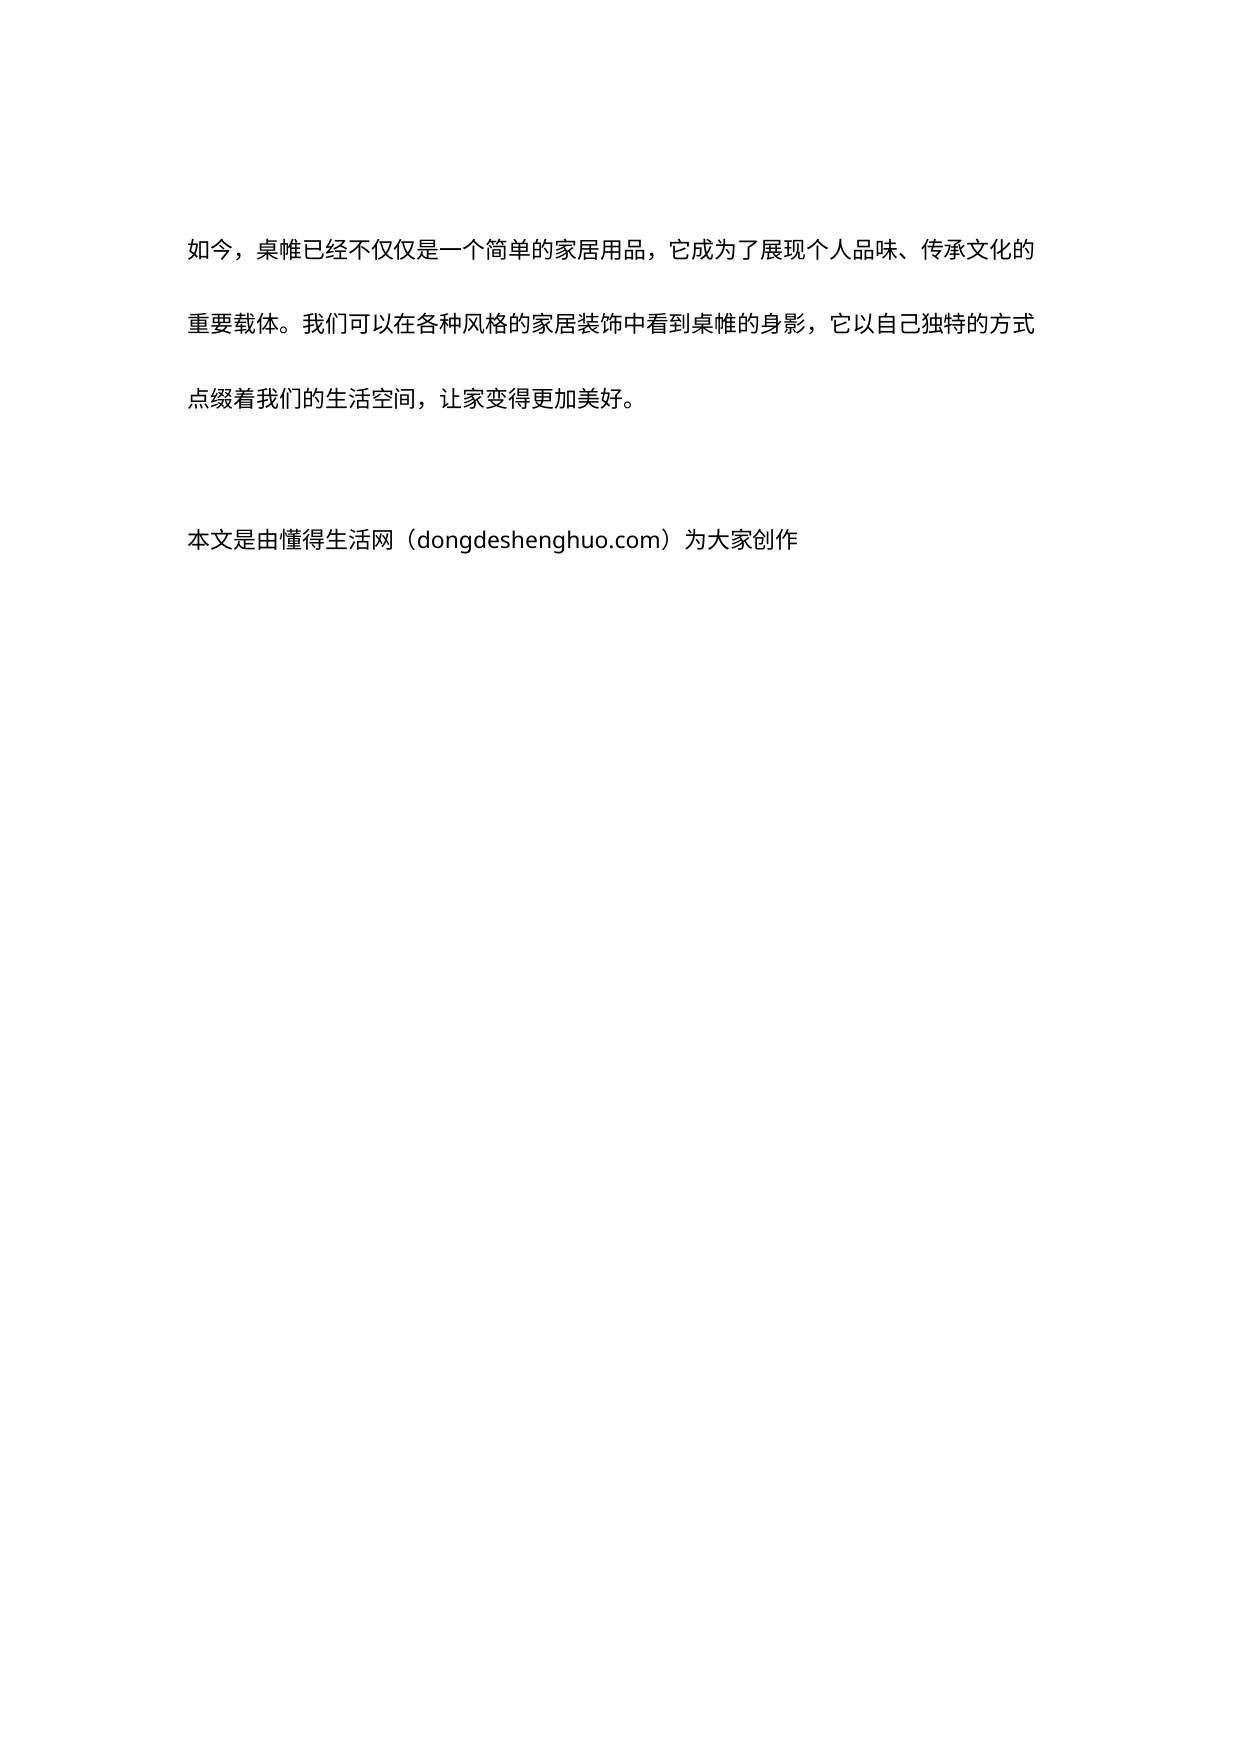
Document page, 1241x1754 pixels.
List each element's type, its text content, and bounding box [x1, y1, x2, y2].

text 本文是由懂得生活网（dongdeshenghuo.com）为大家创作 [187, 506, 1053, 571]
text 如今，桌帷已经不仅仅是一个简单的家居用品，它成为了展现个人品味、传承文化的重要载体。我们可以在各种风格的家居装饰中看到桌帷的身影，它以自己独特的方式点缀着我们的生活空间，让家变得更加美好。 [187, 216, 1053, 430]
